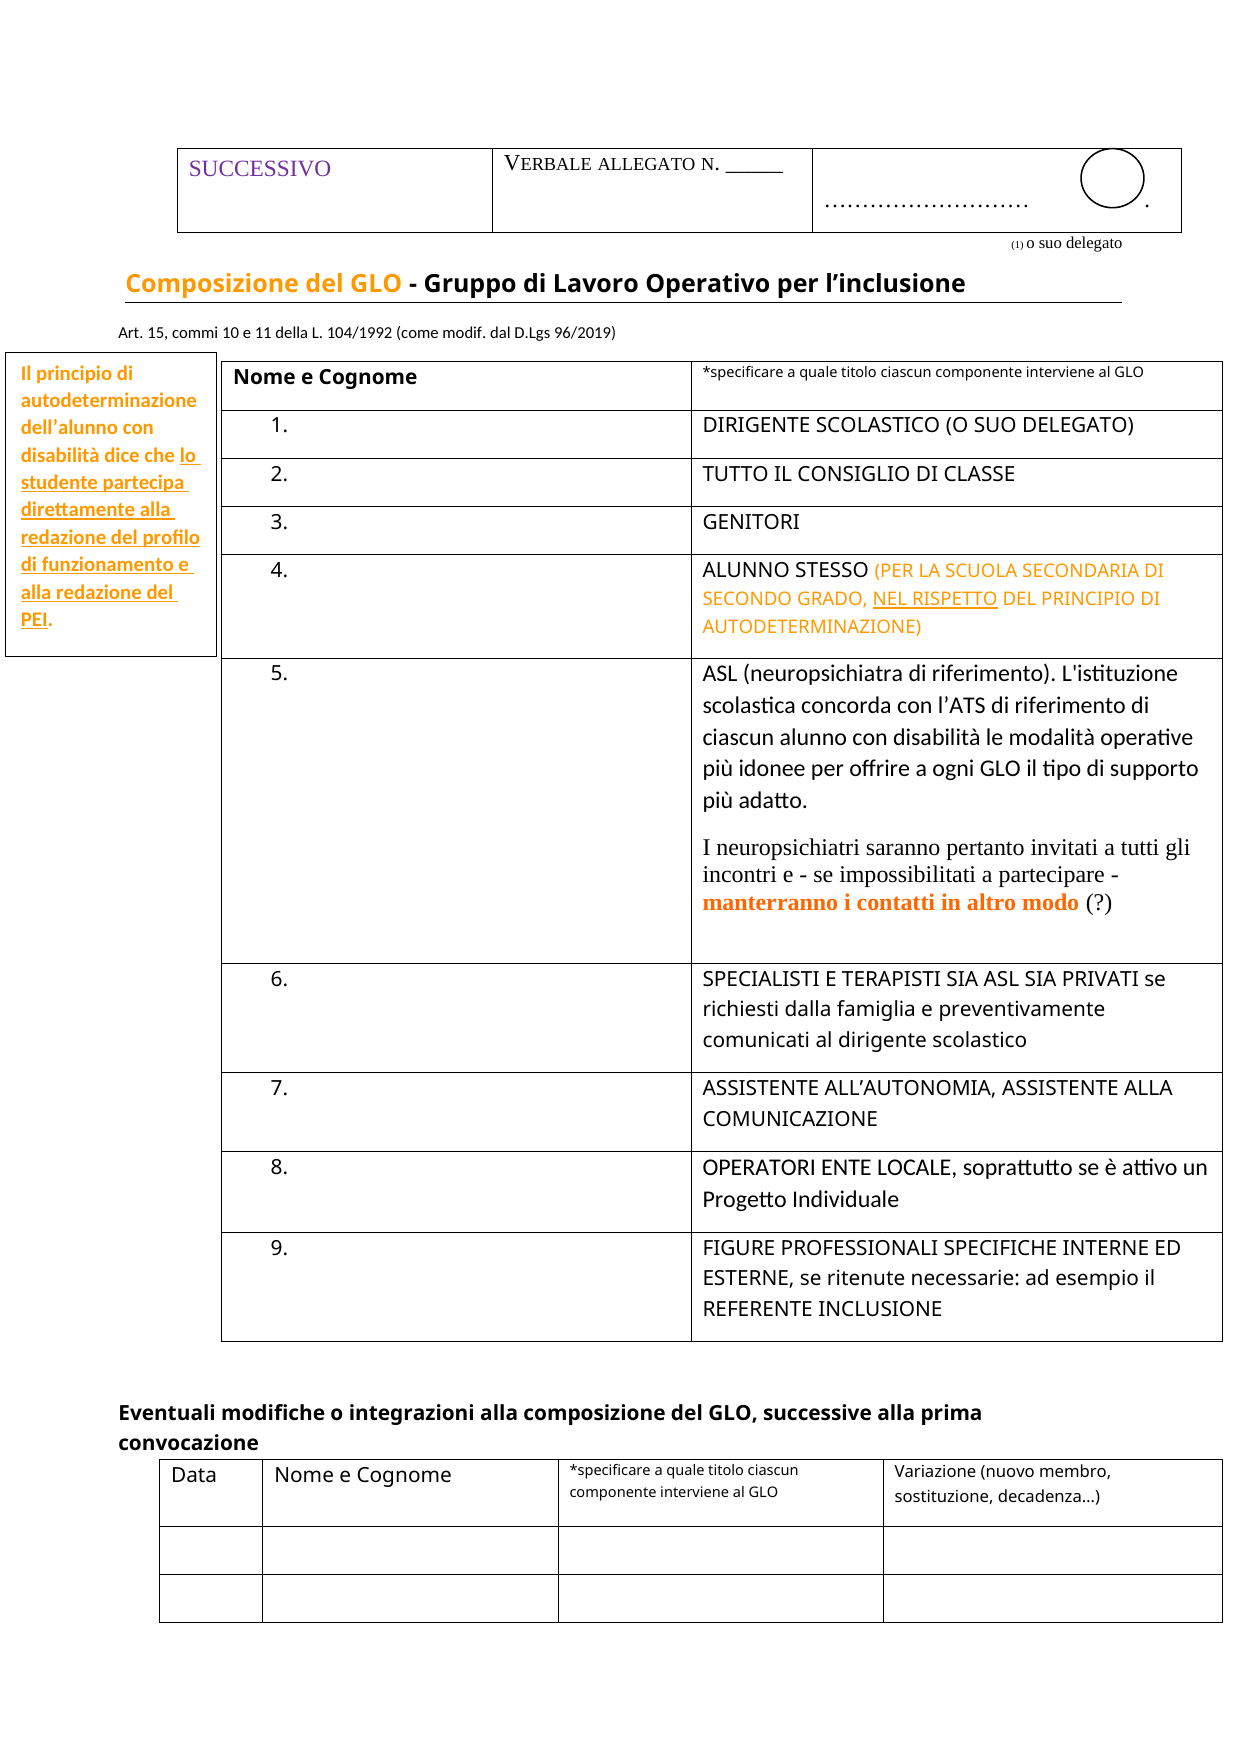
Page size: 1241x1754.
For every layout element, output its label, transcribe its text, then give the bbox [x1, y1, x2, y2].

table_cell [222, 1233, 691, 1341]
text Eventuali modifiche o integrazioni alla composizione del GLO, successive alla prima convocazione [118, 1398, 1122, 1457]
table_cell [884, 1527, 1222, 1574]
table_header Variazione (nuovo membro, sostituzione, decadenza…) [884, 1460, 1222, 1526]
table_header Nome e Cognome [222, 362, 691, 409]
table_cell OPERATORI ENTE LOCALE, soprattutto se è attivo un Progetto Individuale [692, 1152, 1222, 1232]
table_cell [160, 1527, 262, 1574]
table_cell [559, 1527, 883, 1574]
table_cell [813, 149, 1181, 232]
table_cell SPECIALISTI E TERAPISTI SIA ASL SIA PRIVATI se richiesti dalla famiglia e preventivamente comunicati al dirigente scolastico [692, 964, 1222, 1072]
table_cell ASSISTENTE ALL’AUTONOMIA, ASSISTENTE ALLA COMUNICAZIONE [692, 1073, 1222, 1151]
table_header *specificare a quale titolo ciascun componente interviene al GLO [559, 1460, 883, 1526]
table_cell FIGURE PROFESSIONALI SPECIFICHE INTERNE ED ESTERNE, se ritenute necessarie: ad esempio il REFERENTE INCLUSIONE [692, 1233, 1222, 1341]
table_cell GENITORI [692, 507, 1222, 554]
table_cell [222, 507, 691, 554]
table_cell DIRIGENTE SCOLASTICO (O SUO DELEGATO) [692, 411, 1222, 458]
table_cell [160, 1575, 262, 1622]
table_cell [263, 1575, 558, 1622]
table_cell [222, 1073, 691, 1151]
table_header Nome e Cognome [263, 1460, 558, 1526]
table_cell [263, 1527, 558, 1574]
table_header Data [160, 1460, 262, 1526]
table_cell [222, 555, 691, 657]
table_cell [222, 411, 691, 458]
table_cell [222, 459, 691, 506]
text Art. 15, commi 10 e 11 della L. 104/1992 (come modif. dal D.Lgs 96/2019) [118, 323, 1122, 343]
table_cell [178, 149, 492, 232]
text (1) o suo delegato [118, 233, 1122, 264]
subtitle Composizione del GLO - Gruppo di Lavoro Operativo per l’inclusione [125, 266, 1122, 302]
table_cell [222, 659, 691, 963]
table_cell TUTTO IL CONSIGLIO DI CLASSE [692, 459, 1222, 506]
table_cell ALUNNO STESSO (PER LA SCUOLA SECONDARIA DI SECONDO GRADO, NEL RISPETTO DEL PRINCIPIO DI AUTODETERMINAZIONE) [692, 555, 1222, 657]
table_cell [222, 1152, 691, 1232]
table_header *specificare a quale titolo ciascun componente interviene al GLO [692, 362, 1222, 409]
table_cell [884, 1575, 1222, 1622]
table_cell [222, 964, 691, 1072]
table_cell ASL (neuropsichiatra di riferimento). L'istituzione scolastica concorda con l’ATS di riferimento di ciascun alunno con disabilità le modalità operative più idonee per offrire a ogni GLO il tipo di supporto più adatto. I neuropsichiatri saranno pertanto invitati a tutti gli incontri e - se impossibilitati a partecipare - manterranno i contatti in altro modo (?) [692, 659, 1222, 963]
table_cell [493, 149, 812, 232]
table_cell [559, 1575, 883, 1622]
